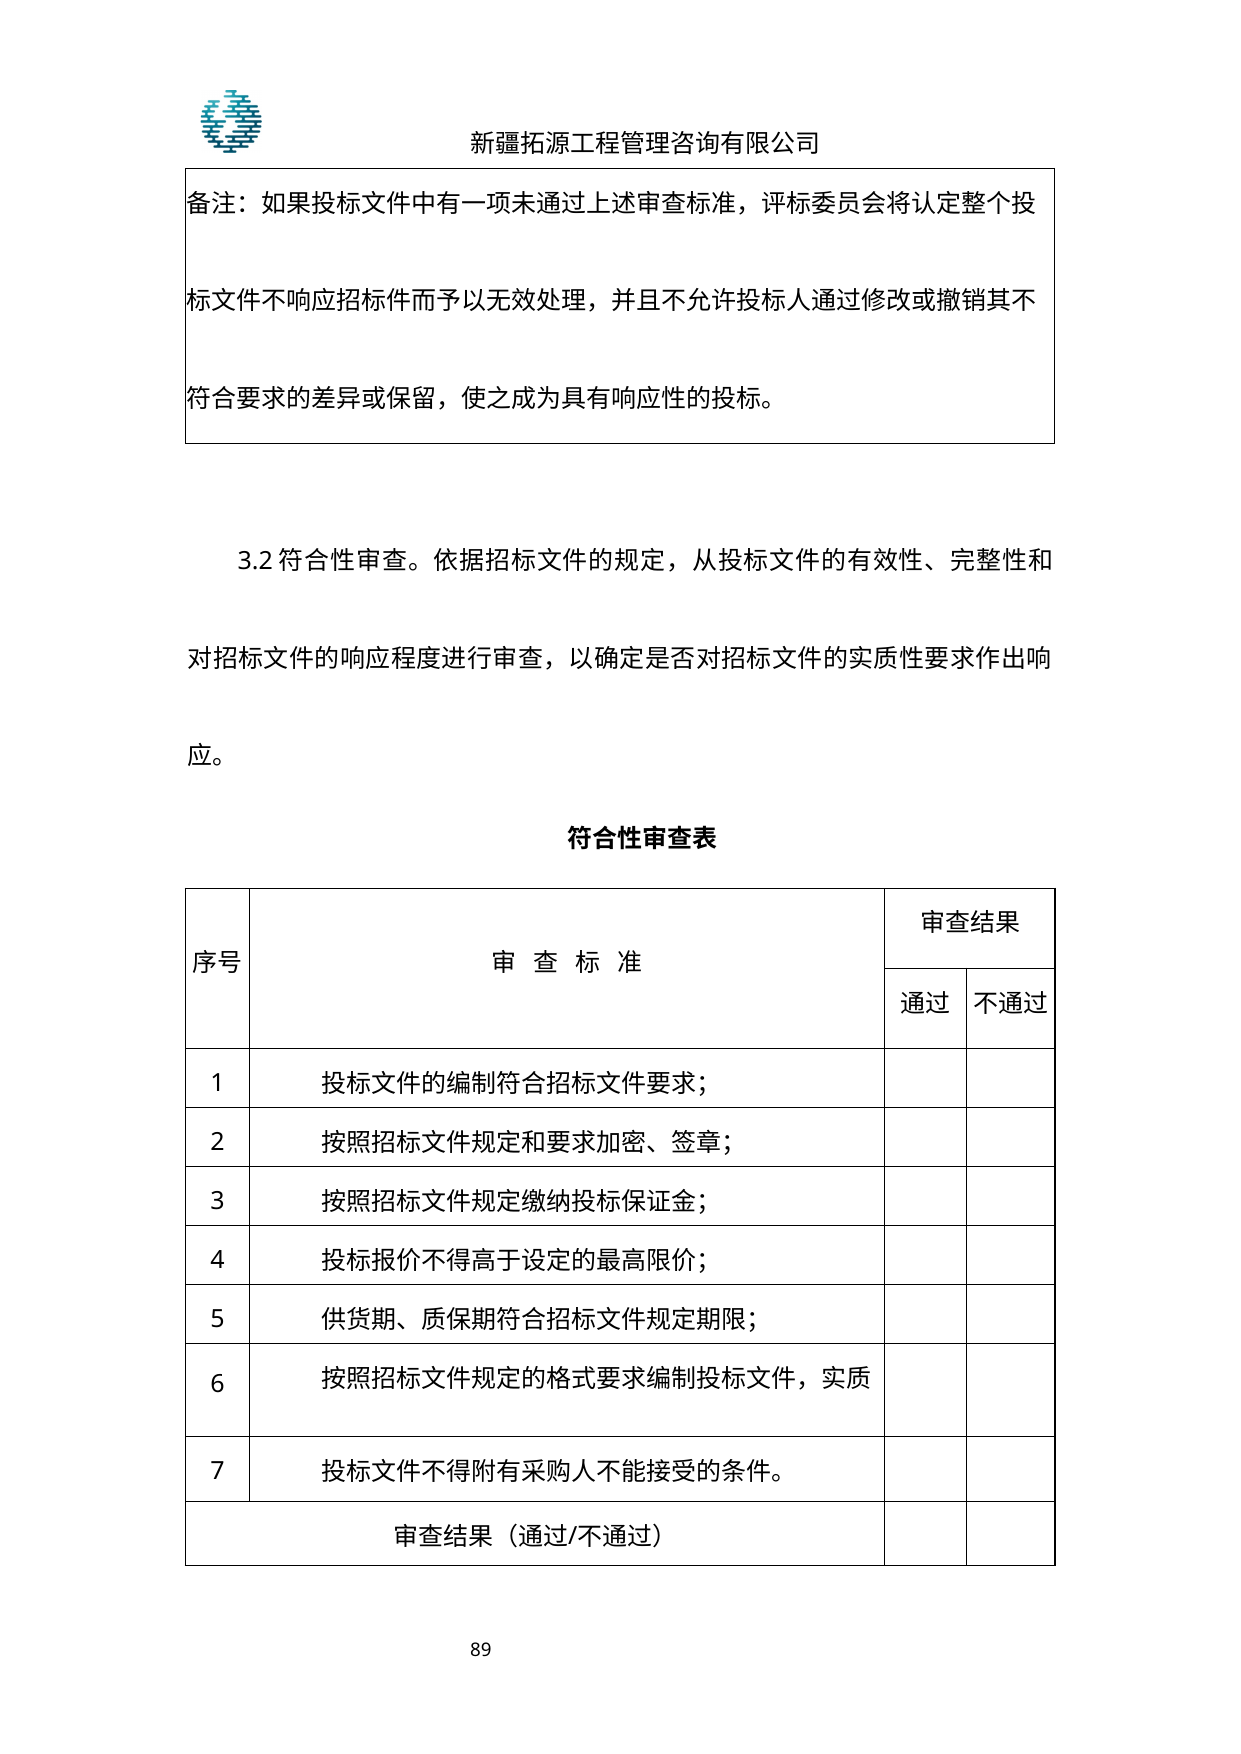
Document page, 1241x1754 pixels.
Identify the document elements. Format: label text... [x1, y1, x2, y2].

table_cell 不通过 [967, 969, 1054, 1048]
picture [233, 128, 262, 153]
table_cell 投标文件不得附有采购人不能接受的条件。 [250, 1437, 884, 1501]
table_cell 4 [186, 1226, 249, 1284]
table_cell [967, 1502, 1054, 1565]
table_cell [885, 1167, 966, 1225]
text 3.2符合性审查。依据招标文件的规定，从投标文件的有效性、完整性和对招标文件的响应程度进行审查，以确定是否对招标文件的实质性要求作出响应。 [187, 526, 1053, 786]
table_cell 供货期、质保期符合招标文件规定期限； [250, 1285, 884, 1343]
table_header 审查结果 [885, 889, 1054, 968]
table_cell [967, 1167, 1054, 1225]
table_cell 7 [186, 1437, 249, 1501]
table_cell [967, 1437, 1054, 1501]
table_cell [885, 1049, 966, 1107]
table_cell [967, 1344, 1054, 1436]
table_header 序号 [186, 889, 249, 1048]
table_cell 2 [186, 1108, 249, 1166]
table_cell [967, 1226, 1054, 1284]
table_cell [967, 1285, 1054, 1343]
table_cell 投标文件的编制符合招标文件要求； [250, 1049, 884, 1107]
table_cell [885, 1285, 966, 1343]
table_cell [967, 1108, 1054, 1166]
table_cell [885, 1502, 966, 1565]
picture [200, 90, 262, 153]
table_cell 按照招标文件规定的格式要求编制投标文件，实质性响应招标文件内容； [250, 1344, 884, 1436]
table_cell 6 [186, 1344, 249, 1436]
table_cell [885, 1226, 966, 1284]
table_cell 备注：如果投标文件中有一项未通过上述审查标准，评标委员会将认定整个投标文件不响应招标件而予以无效处理，并且不允许投标人通过修改或撤销其不符合要求的差异或保留，使之成为具有响应性的投标。 [186, 169, 1054, 443]
table_cell 1 [186, 1049, 249, 1107]
table_cell [885, 1108, 966, 1166]
table_cell [885, 1344, 966, 1436]
table_cell 投标报价不得高于设定的最高限价； [250, 1226, 884, 1284]
table_cell 3 [186, 1167, 249, 1225]
text 符合性审查表 [187, 804, 1053, 869]
table_cell [967, 1049, 1054, 1107]
table_cell 通过 [885, 969, 966, 1048]
table_cell 按照招标文件规定和要求加密、签章； [250, 1108, 884, 1166]
table_cell 5 [186, 1285, 249, 1343]
table_cell 按照招标文件规定缴纳投标保证金； [250, 1167, 884, 1225]
table_cell [885, 1437, 966, 1501]
table_header 审 查 标 准 [250, 889, 884, 1048]
table_cell 审查结果（通过/不通过） [186, 1502, 884, 1565]
